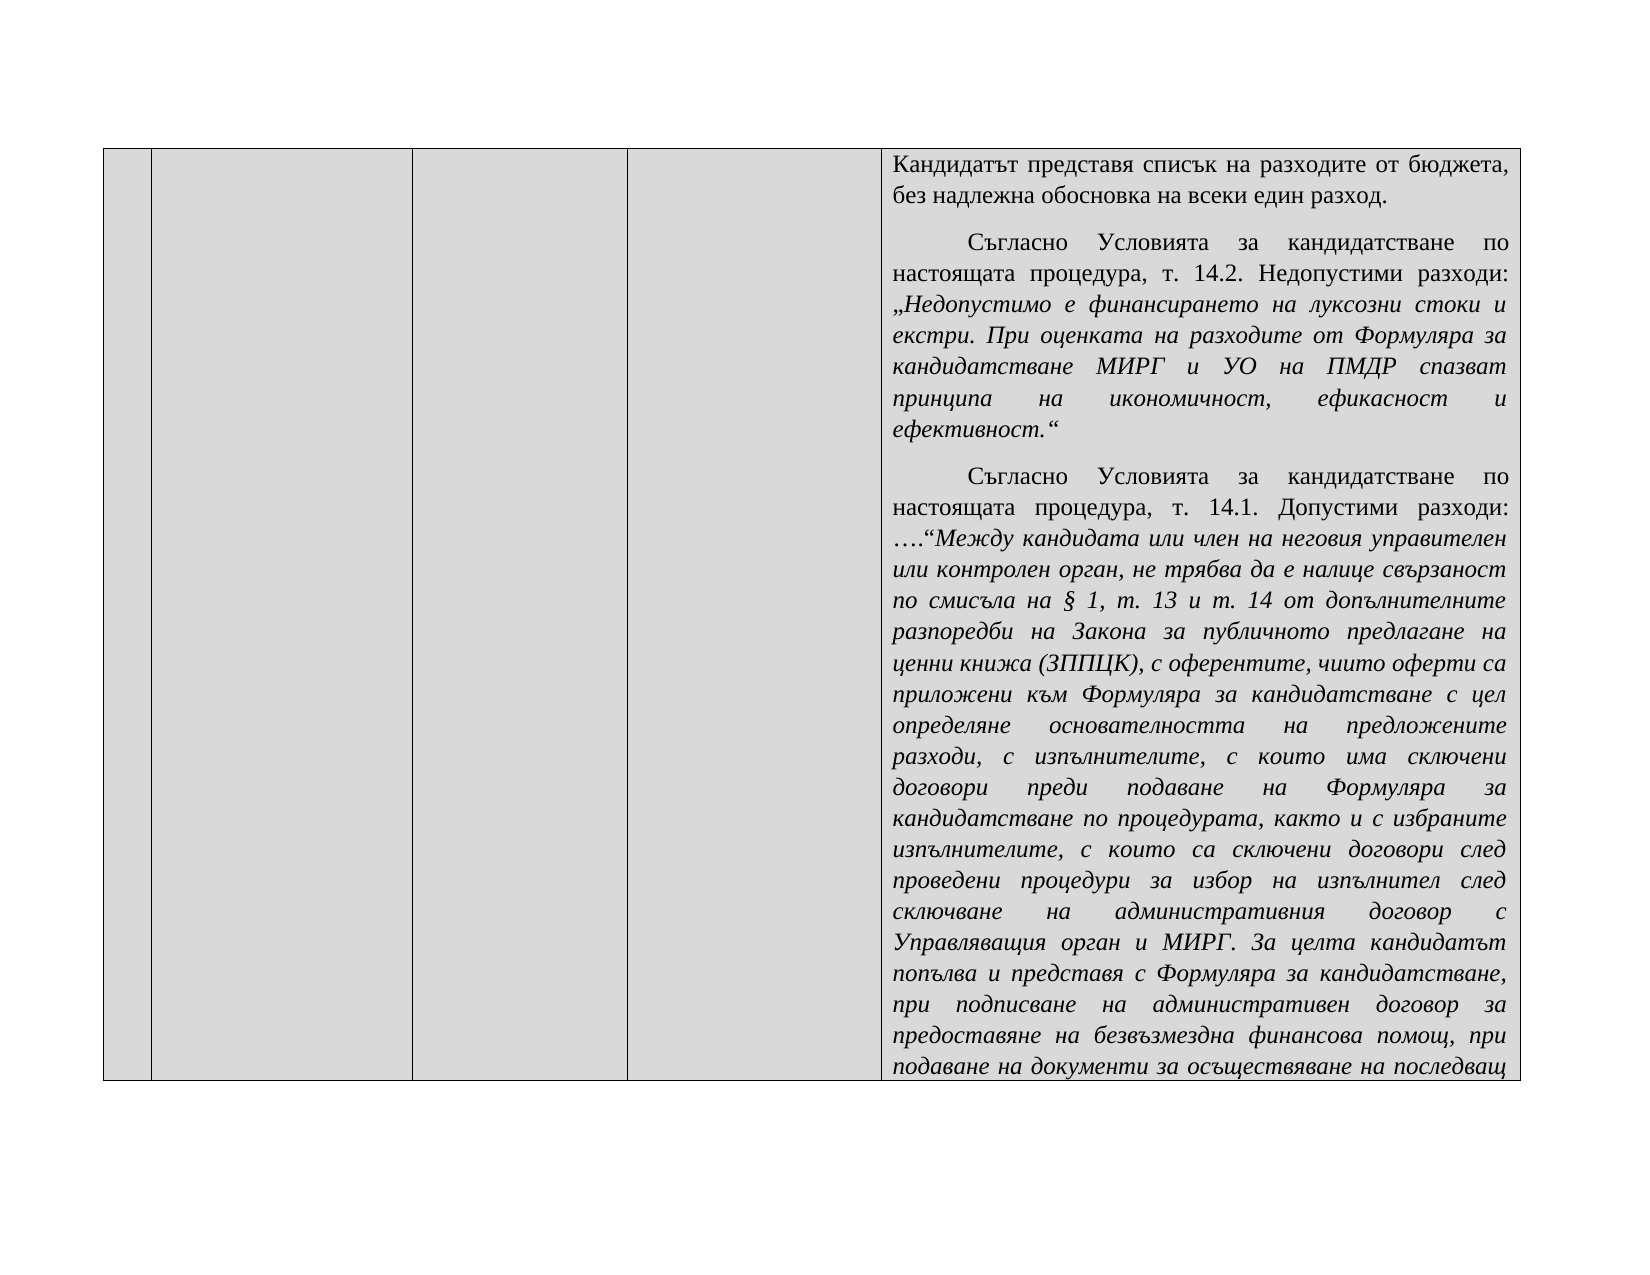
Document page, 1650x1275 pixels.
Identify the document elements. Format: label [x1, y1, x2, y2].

table_cell [104, 149, 151, 1080]
table_cell [628, 149, 881, 1080]
table_cell [882, 149, 1520, 1080]
table_cell [413, 149, 627, 1080]
table_cell [152, 149, 412, 1080]
